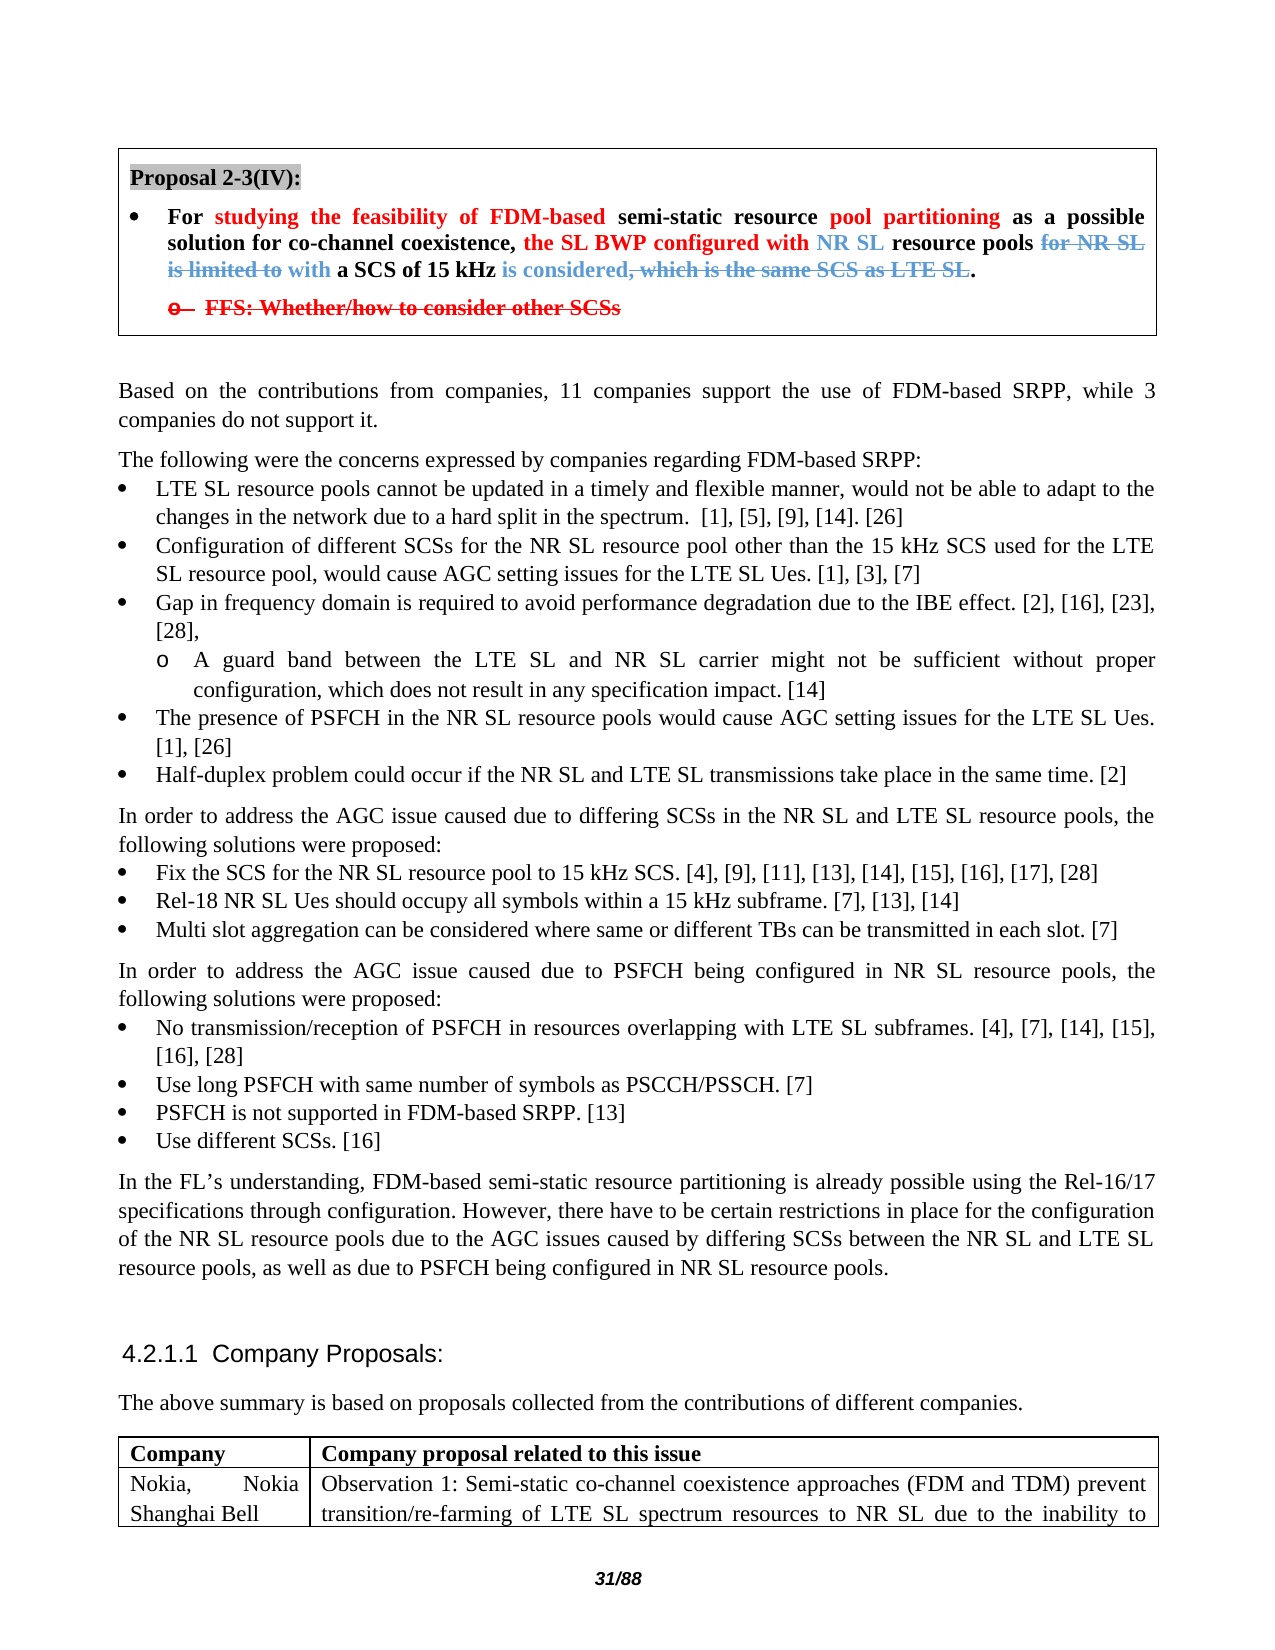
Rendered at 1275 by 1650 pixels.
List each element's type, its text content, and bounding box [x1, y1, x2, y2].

list Use long PSFCH with same number of symbols as PSCCH/PSSCH. [7] [118, 1071, 1157, 1097]
list PSFCH is not supported in FDM-based SRPP. [13] [118, 1099, 1157, 1125]
list Gap in frequency domain is required to avoid performance degradation due to the IBE effect. [2], [16], [23], [28], [118, 589, 1157, 643]
list Half-duplex problem could occur if the NR SL and LTE SL transmissions take place in the same time. [2] [118, 761, 1157, 788]
list LTE SL resource pools cannot be updated in a timely and flexible manner, would not be able to adapt to the changes in the network due to a hard split in the spectrum. [1], [5], [9], [14]. [26] [118, 475, 1157, 530]
text In order to address the AGC issue caused due to differing SCSs in the NR SL and LTE SL resource pools, the following solutions were proposed: [118, 802, 1157, 857]
table_header Company proposal related to this issue [311, 1438, 1158, 1467]
text Based on the contributions from companies, 11 companies support the use of FDM-based SRPP, while 3 companies do not support it. [118, 377, 1157, 432]
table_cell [311, 1468, 1158, 1526]
list Fix the SCS for the NR SL resource pool to 15 kHz SCS. [4], [9], [11], [13], [14], [15], [16], [17], [28] [118, 859, 1157, 885]
list Use different SCSs. [16] [118, 1127, 1157, 1154]
text The above summary is based on proposals collected from the contributions of different companies. [118, 1389, 1157, 1416]
text The following were the concerns expressed by companies regarding FDM-based SRPP: [118, 447, 1157, 473]
text In the FL’s understanding, FDM-based semi-static resource partitioning is already possible using the Rel-16/17 specifications through configuration. However, there have to be certain restrictions in place for the configuration of the NR SL resource pools due to the AGC issues caused by differing SCSs between the NR SL and LTE SL resource pools, as well as due to PSFCH being configured in NR SL resource pools. [118, 1168, 1157, 1280]
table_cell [119, 1468, 309, 1526]
list Multi slot aggregation can be considered where same or different TBs can be transmitted in each slot. [7] [118, 916, 1157, 942]
list A guard band between the LTE SL and NR SL carrier might not be sufficient without proper configuration, which does not result in any specification impact. [14] [156, 646, 1157, 702]
list The presence of PSFCH in the NR SL resource pools would cause AGC setting issues for the LTE SL Ues. [1], [26] [118, 704, 1157, 759]
list No transmission/reception of PSFCH in resources overlapping with LTE SL subframes. [4], [7], [14], [15], [16], [28] [118, 1014, 1157, 1068]
subtitle Company Proposals: [122, 1339, 1157, 1368]
text In order to address the AGC issue caused due to PSFCH being configured in NR SL resource pools, the following solutions were proposed: [118, 957, 1157, 1012]
list Rel-18 NR SL Ues should occupy all symbols within a 15 kHz subframe. [7], [13], [14] [118, 887, 1157, 914]
list Configuration of different SCSs for the NR SL resource pool other than the 15 kHz SCS used for the LTE SL resource pool, would cause AGC setting issues for the LTE SL Ues. [1], [3], [7] [118, 532, 1157, 587]
table_header Company [119, 1438, 309, 1467]
table_header Proposal 2-3(IV): For studying the feasibility of FDM-based semi-static resource pool partitioning as a possible solution for co-channel coexistence, the SL BWP configured with NR SL resource pools for NR SL is limited to with a SCS of 15 kHz is considered, which is the same SCS as LTE SL. FFS: Whether/how to consider other SCSs [119, 149, 1156, 335]
